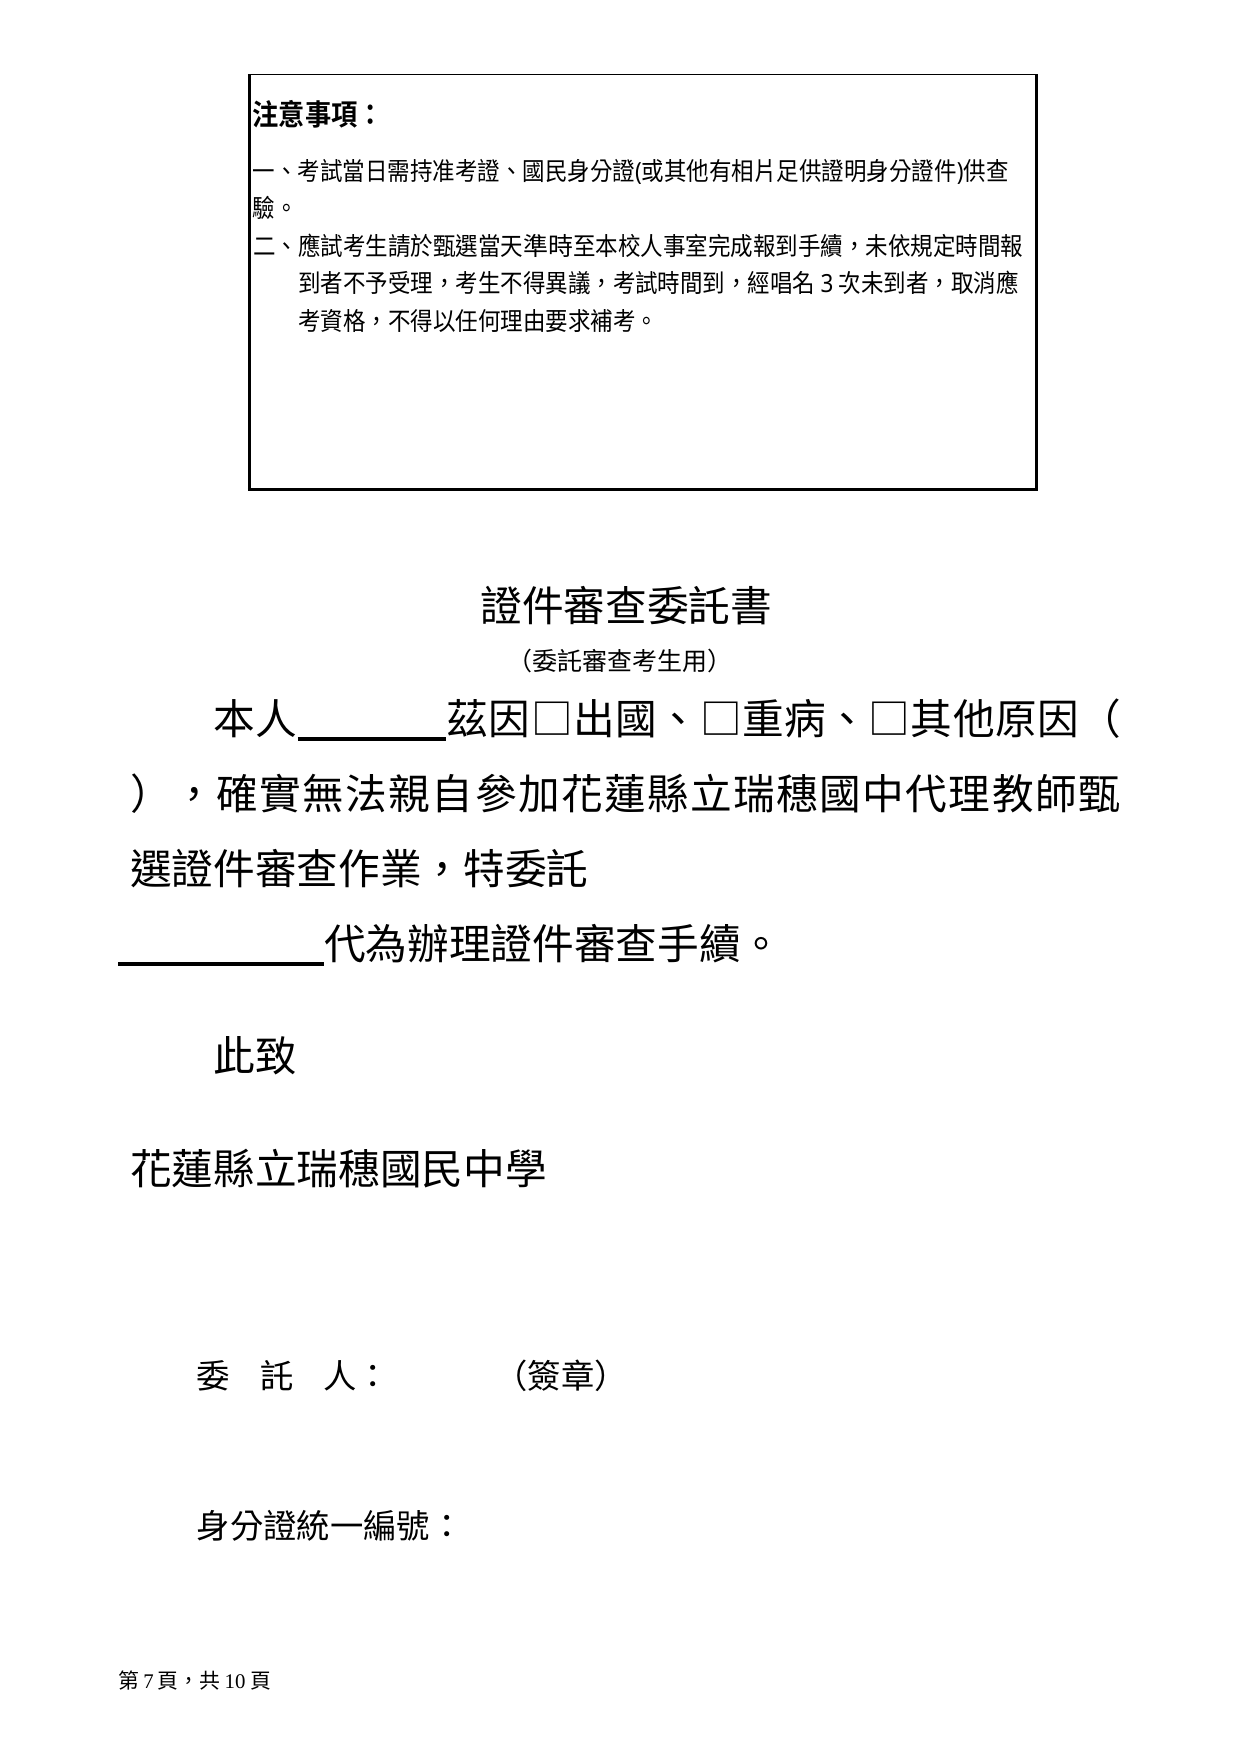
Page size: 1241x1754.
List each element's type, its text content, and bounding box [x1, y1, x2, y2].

text 委 託 人： （簽章） [130, 1337, 1122, 1412]
text 證件審查委託書 [130, 566, 1122, 641]
table_cell 注意事項： 一、考試當日需持准考證、國民身分證(或其他有相片足供證明身分證件)供查驗。 二、應試考生請於甄選當天準時至本校人事室完成報到手續，未依規定時間報到者不予受理，考生不得異議，考試時間到，經唱名3次未到者，取消應考資格，不得以任何理由要求補考。 [251, 75, 1035, 488]
text 本人 茲因□出國、□重病、□其他原因（ ），確實無法親自參加花蓮縣立瑞穗國中代理教師甄選證件審查作業，特委託 [130, 678, 1122, 903]
text 身分證統一編號： [130, 1487, 1122, 1562]
text 此致 花蓮縣立瑞穗國民中學 [130, 1016, 1122, 1203]
text 代為辦理證件審查手續。 [118, 903, 1122, 978]
text （委託審查考生用） [118, 641, 1122, 678]
